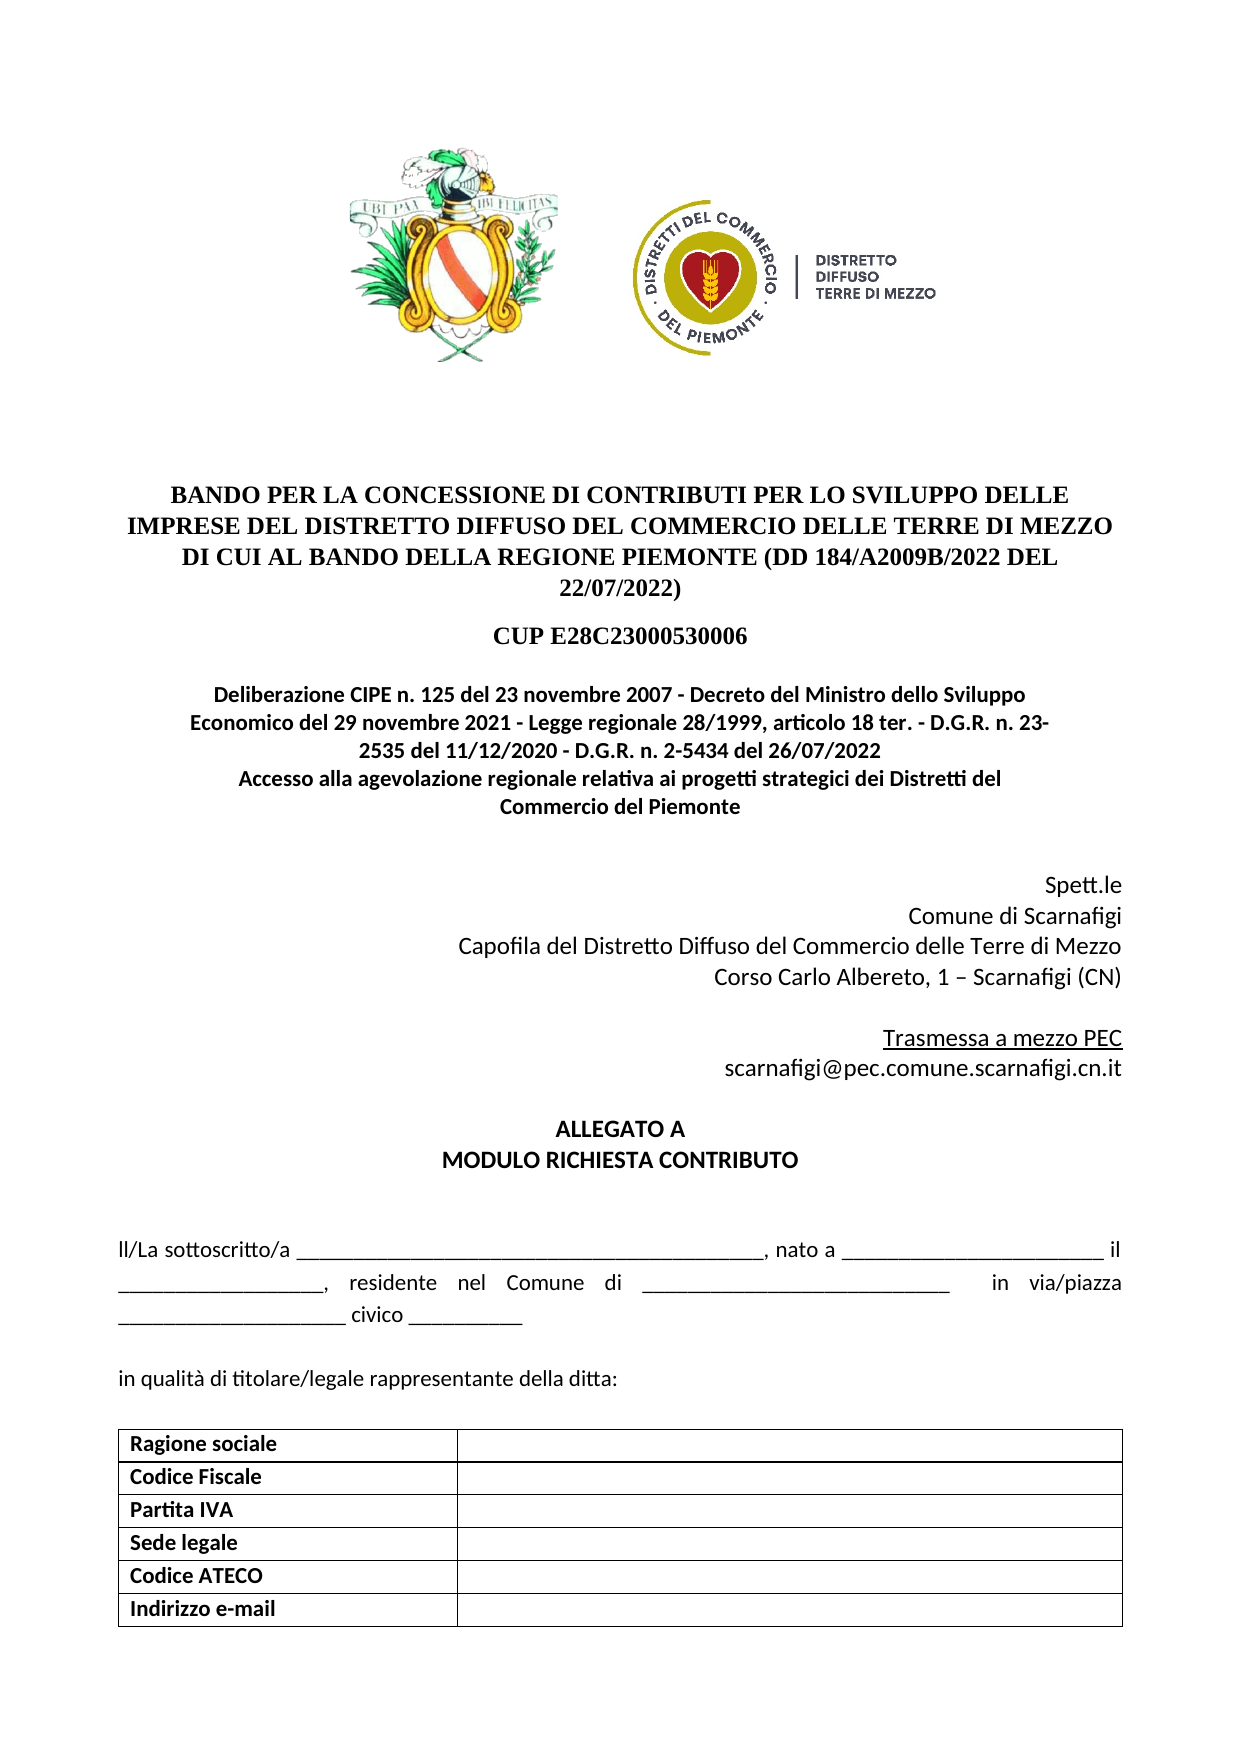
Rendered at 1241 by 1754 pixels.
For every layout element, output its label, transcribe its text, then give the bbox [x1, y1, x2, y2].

text Accesso alla agevolazione regionale relativa ai progetti strategici dei Distretti del [118, 764, 1122, 792]
text 2535 del 11/12/2020 - D.G.R. n. 2-5434 del 26/07/2022 [118, 736, 1122, 764]
text Commercio del Piemonte [118, 792, 1122, 820]
table_cell Codice Fiscale [119, 1463, 457, 1494]
table_cell [458, 1463, 1122, 1494]
text Spett.le [118, 869, 1122, 900]
table_cell [458, 1495, 1122, 1527]
table_cell [458, 1528, 1122, 1560]
text BANDO PER LA CONCESSIONE DI CONTRIBUTI PER LO SVILUPPO DELLE IMPRESE DEL DISTRETTO DIFFUSO DEL COMMERCIO DELLE TERRE DI MEZZO DI CUI AL BANDO DELLA REGIONE PIEMONTE (DD 184/A2009B/2022 DEL 22/07/2022) [118, 480, 1122, 602]
text Capofila del Distretto Diffuso del Commercio delle Terre di Mezzo [118, 931, 1122, 961]
text in qualità di titolare/legale rappresentante della ditta: [118, 1364, 1122, 1392]
text scarnafigi@pec.comune.scarnafigi.cn.it [118, 1053, 1122, 1083]
text Economico del 29 novembre 2021 - Legge regionale 28/1999, articolo 18 ter. - D.G.R. n. 23- [118, 708, 1122, 736]
table_header [458, 1430, 1122, 1461]
text ALLEGATO A [118, 1114, 1122, 1144]
table_cell Codice ATECO [119, 1561, 457, 1593]
table_cell Indirizzo e-mail [119, 1594, 457, 1626]
text Deliberazione CIPE n. 125 del 23 novembre 2007 - Decreto del Ministro dello Sviluppo [118, 680, 1122, 708]
table_header Ragione sociale [119, 1430, 457, 1461]
picture [348, 147, 558, 361]
picture [581, 148, 985, 405]
text CUP E28C23000530006 [118, 621, 1122, 649]
text ll/La sottoscritto/a _________________________________________, nato a _______________________ il __________________, residente nel Comune di ___________________________ in via/piazza ____________________ civico __________ [118, 1235, 1122, 1328]
table_cell Partita IVA [119, 1495, 457, 1527]
text MODULO RICHIESTA CONTRIBUTO [118, 1144, 1122, 1175]
table_cell Sede legale [119, 1528, 457, 1560]
text Corso Carlo Albereto, 1 – Scarnafigi (CN) [118, 961, 1122, 992]
text Trasmessa a mezzo PEC [118, 1022, 1122, 1053]
table_cell [458, 1594, 1122, 1626]
table_cell [458, 1561, 1122, 1593]
text Comune di Scarnafigi [118, 900, 1122, 931]
